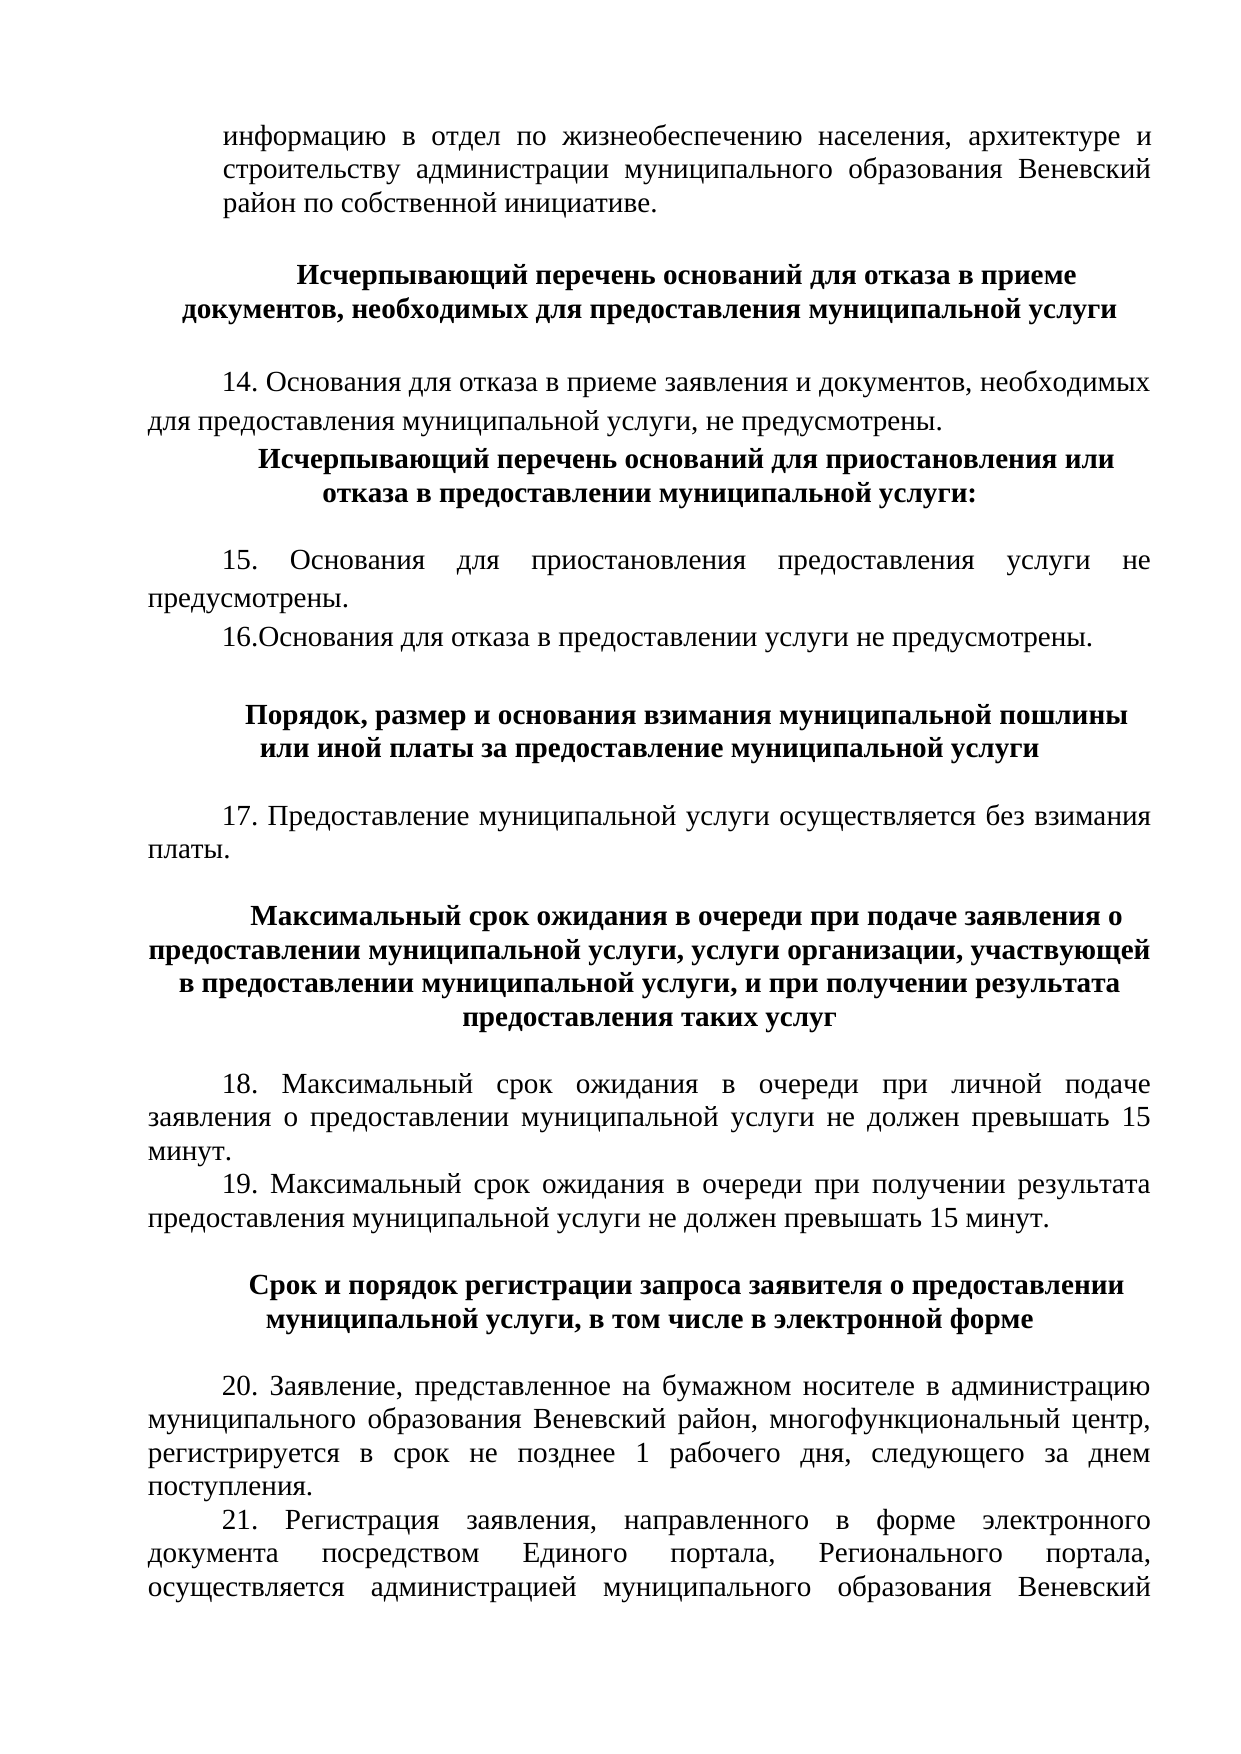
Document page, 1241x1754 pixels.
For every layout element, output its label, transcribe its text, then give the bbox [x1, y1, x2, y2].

text Исчерпывающий перечень оснований для отказа в приеме документов, необходимых для предоставления муниципальной услуги [148, 257, 1152, 324]
text 20. Заявление, представленное на бумажном носителе в администрацию муниципального образования Веневский район, многофункциональный центр, регистрируется в срок не позднее 1 рабочего дня, следующего за днем поступления. [148, 1368, 1152, 1502]
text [148, 1502, 1152, 1603]
text 18. Максимальный срок ожидания в очереди при личной подаче заявления о предоставлении муниципальной услуги не должен превышать 15 минут. [148, 1066, 1152, 1167]
text 17. Предоставление муниципальной услуги осуществляется без взимания платы. [148, 798, 1152, 865]
text Порядок, размер и основания взимания муниципальной пошлины или иной платы за предоставление муниципальной услуги [148, 697, 1152, 764]
text 14. Основания для отказа в приеме заявления и документов, необходимых для предоставления муниципальной услуги, не предусмотрены. [148, 364, 1152, 436]
text Максимальный срок ожидания в очереди при подаче заявления о предоставлении муниципальной услуги, услуги организации, участвующей в предоставлении муниципальной услуги, и при получении результата предоставления таких услуг [148, 898, 1152, 1032]
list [223, 118, 1152, 219]
text 16.Основания для отказа в предоставлении услуги не предусмотрены. [148, 619, 1152, 652]
text 19. Максимальный срок ожидания в очереди при получении результата предоставления муниципальной услуги не должен превышать 15 минут. [148, 1167, 1152, 1234]
text Исчерпывающий перечень оснований для приостановления или отказа в предоставлении муниципальной услуги: [148, 441, 1152, 508]
text 15. Основания для приостановления предоставления услуги не предусмотрены. [148, 542, 1152, 614]
text Срок и порядок регистрации запроса заявителя о предоставлении муниципальной услуги, в том числе в электронной форме [148, 1267, 1152, 1334]
